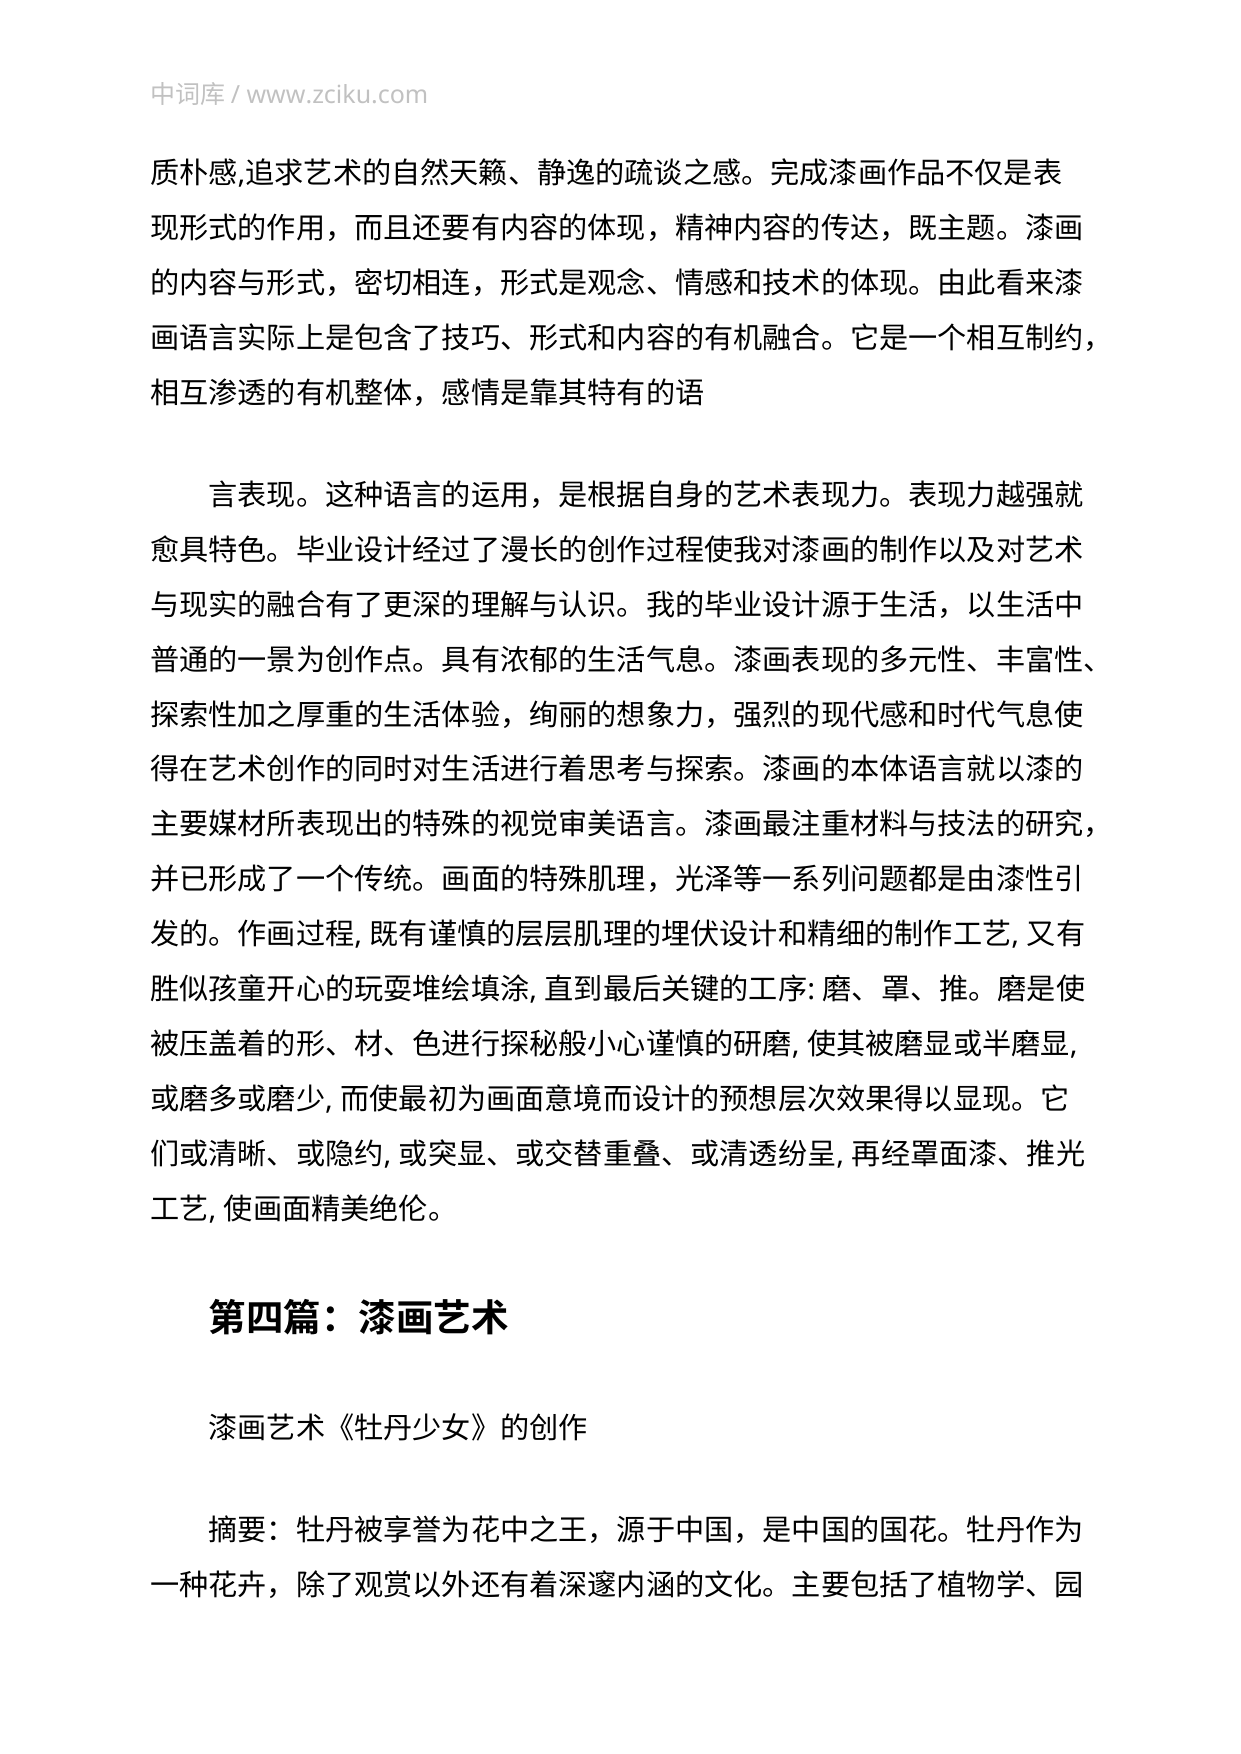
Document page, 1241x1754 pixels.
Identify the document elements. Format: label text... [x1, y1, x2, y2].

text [150, 150, 1090, 412]
text 言表现。这种语言的运用，是根据自身的艺术表现力。表现力越强就愈具特色。毕业设计经过了漫长的创作过程使我对漆画的制作以及对艺术与现实的融合有了更深的理解与认识。我的毕业设计源于生活，以生活中普通的一景为创作点。具有浓郁的生活气息。漆画表现的多元性、丰富性、探索性加之厚重的生活体验，绚丽的想象力，强烈的现代感和时代气息使得在艺术创作的同时对生活进行着思考与探索。漆画的本体语言就以漆的主要媒材所表现出的特殊的视觉审美语言。漆画最注重材料与技法的研究，并已形成了一个传统。画面的特殊肌理，光泽等一系列问题都是由漆性引发的。作画过程, 既有谨慎的层层肌理的埋伏设计和精细的制作工艺, 又有胜似孩童开心的玩耍堆绘填涂, 直到最后关键的工序: 磨、罩、推。磨是使被压盖着的形、材、色进行探秘般小心谨慎的研磨, 使其被磨显或半磨显, 或磨多或磨少, 而使最初为画面意境而设计的预想层次效果得以显现。它们或清晰、或隐约, 或突显、或交替重叠、或清透纷呈, 再经罩面漆、推光工艺, 使画面精美绝伦。 [150, 471, 1090, 1228]
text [150, 1507, 1090, 1604]
text 漆画艺术《牡丹少女》的创作 [150, 1405, 1090, 1447]
text 第四篇：漆画艺术 [150, 1288, 1090, 1342]
